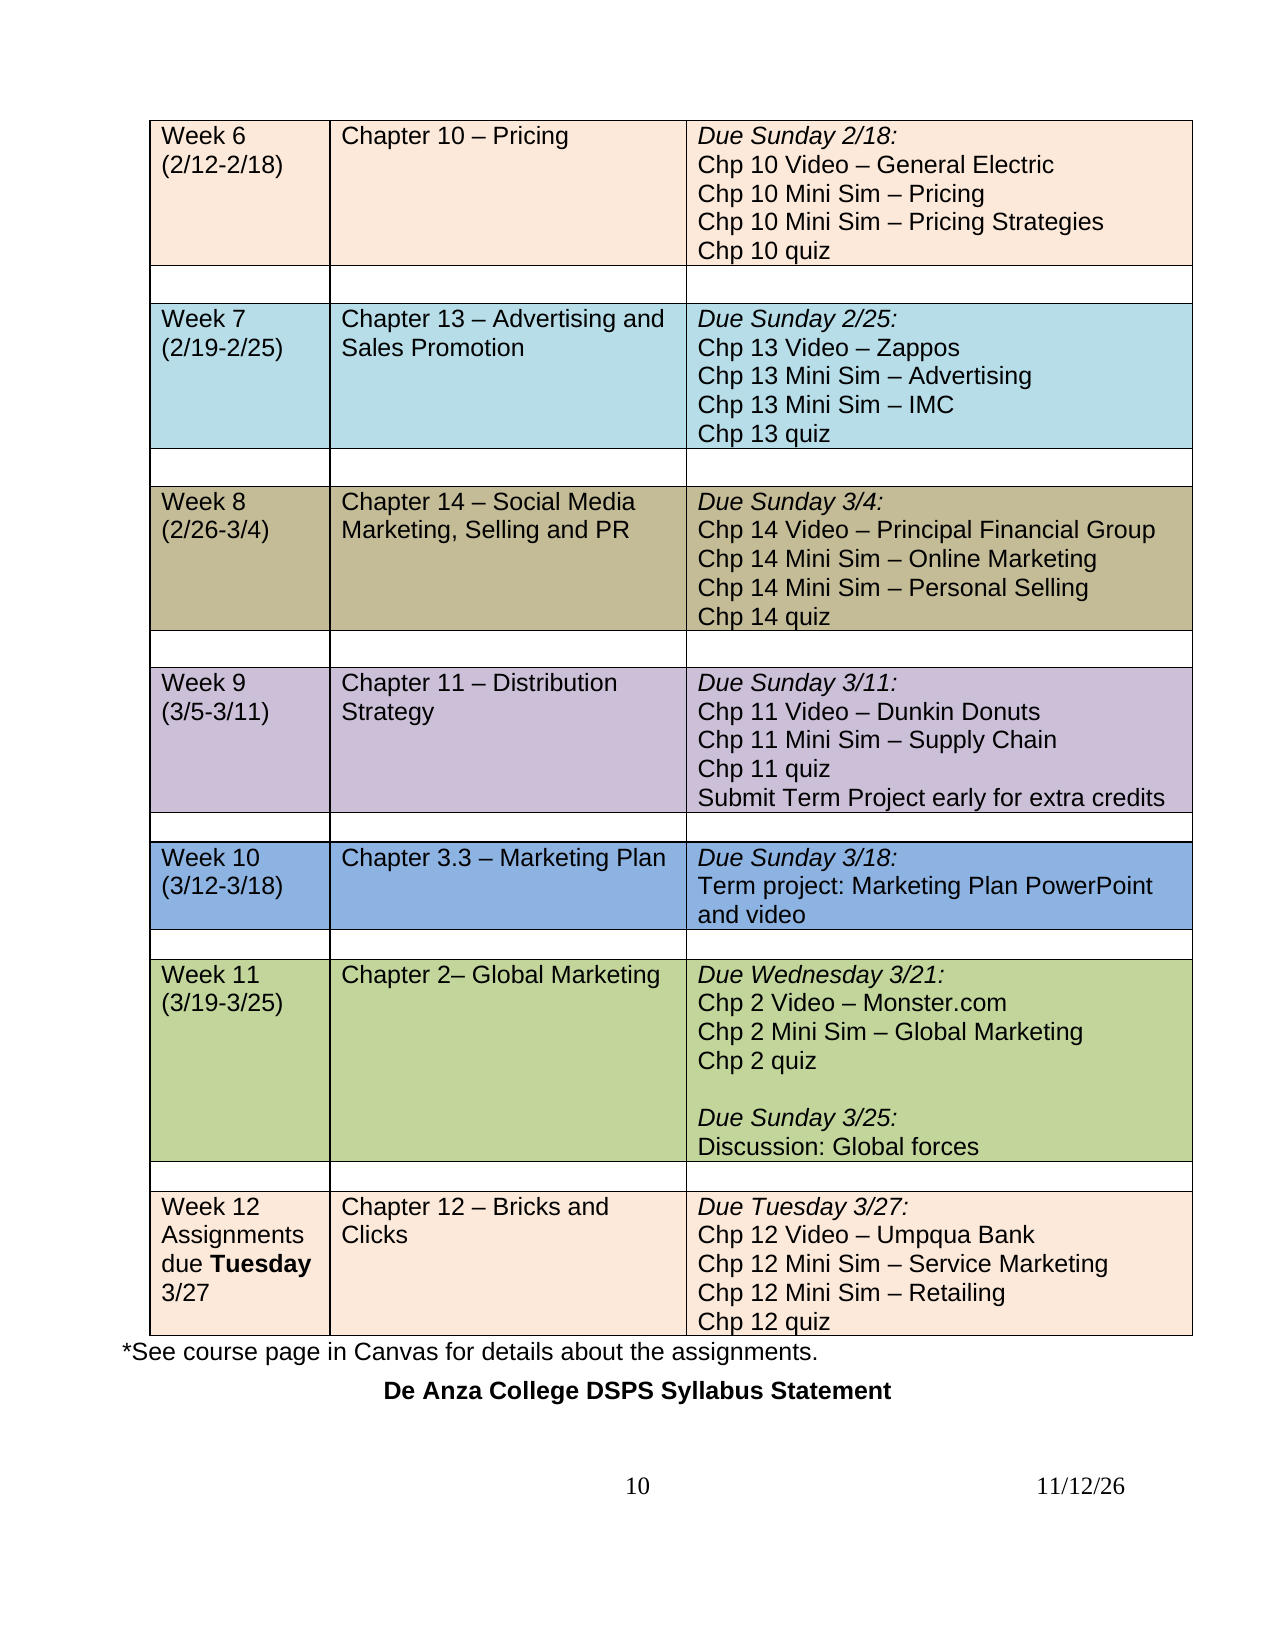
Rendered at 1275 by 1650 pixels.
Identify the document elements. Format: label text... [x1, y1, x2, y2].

table_cell Week 7 (2/19-2/25) [151, 304, 329, 448]
table_cell [151, 449, 329, 486]
table_cell Chapter 2– Global Marketing [331, 960, 686, 1161]
table_cell [687, 930, 1192, 958]
table_cell [687, 449, 1192, 486]
table_cell [687, 813, 1192, 841]
table_cell Due Sunday 3/4: Chp 14 Video – Principal Financial Group Chp 14 Mini Sim – Online Marketing Chp 14 Mini Sim – Personal Selling Chp 14 quiz [687, 487, 1192, 630]
table_cell Due Tuesday 3/27: Chp 12 Video – Umpqua Bank Chp 12 Mini Sim – Service Marketing Chp 12 Mini Sim – Retailing Chp 12 quiz [687, 1192, 1192, 1335]
table_cell [331, 631, 686, 667]
table_cell Week 10 (3/12-3/18) [151, 843, 329, 929]
table_cell Week 11 (3/19-3/25) [151, 960, 329, 1161]
table_cell [687, 1162, 1192, 1191]
table_cell Week 8 (2/26-3/4) [151, 487, 329, 630]
table_cell [331, 266, 686, 303]
table_cell [331, 813, 686, 841]
table_cell [151, 930, 329, 958]
table_cell Week 6 (2/12-2/18) [151, 121, 329, 265]
table_cell [331, 1162, 686, 1191]
table_cell [151, 631, 329, 667]
table_cell [687, 631, 1192, 667]
table_cell Due Sunday 2/25: Chp 13 Video – Zappos Chp 13 Mini Sim – Advertising Chp 13 Mini Sim – IMC Chp 13 quiz [687, 304, 1192, 448]
table_cell Chapter 3.3 – Marketing Plan [331, 843, 686, 929]
table_cell [151, 266, 329, 303]
table_cell Chapter 10 – Pricing [331, 121, 686, 265]
table_cell Due Wednesday 3/21: Chp 2 Video – Monster.com Chp 2 Mini Sim – Global Marketing Chp 2 quiz Due Sunday 3/25: Discussion: Global forces [687, 960, 1192, 1161]
table_cell [151, 813, 329, 841]
table_cell Due Sunday 3/11: Chp 11 Video – Dunkin Donuts Chp 11 Mini Sim – Supply Chain Chp 11 quiz Submit Term Project early for extra credits [687, 668, 1192, 812]
table_cell Week 12 Assignments due Tuesday 3/27 [151, 1192, 329, 1335]
list *See course page in Canvas for details about the assignments. [122, 1336, 1125, 1365]
table_cell [151, 1162, 329, 1191]
table_cell Chapter 11 – Distribution Strategy [331, 668, 686, 812]
table_cell [687, 266, 1192, 303]
table_cell Due Sunday 2/18: Chp 10 Video – General Electric Chp 10 Mini Sim – Pricing Chp 10 Mini Sim – Pricing Strategies Chp 10 quiz [687, 121, 1192, 265]
table_cell Chapter 12 – Bricks and Clicks [331, 1192, 686, 1335]
table_cell [331, 930, 686, 958]
table_cell Chapter 13 – Advertising and Sales Promotion [331, 304, 686, 448]
text De Anza College DSPS Syllabus Statement [150, 1376, 1125, 1404]
table_cell [331, 449, 686, 486]
table_cell Week 9 (3/5-3/11) [151, 668, 329, 812]
table_cell Chapter 14 – Social Media Marketing, Selling and PR [331, 487, 686, 630]
table_cell Due Sunday 3/18: Term project: Marketing Plan PowerPoint and video [687, 843, 1192, 929]
